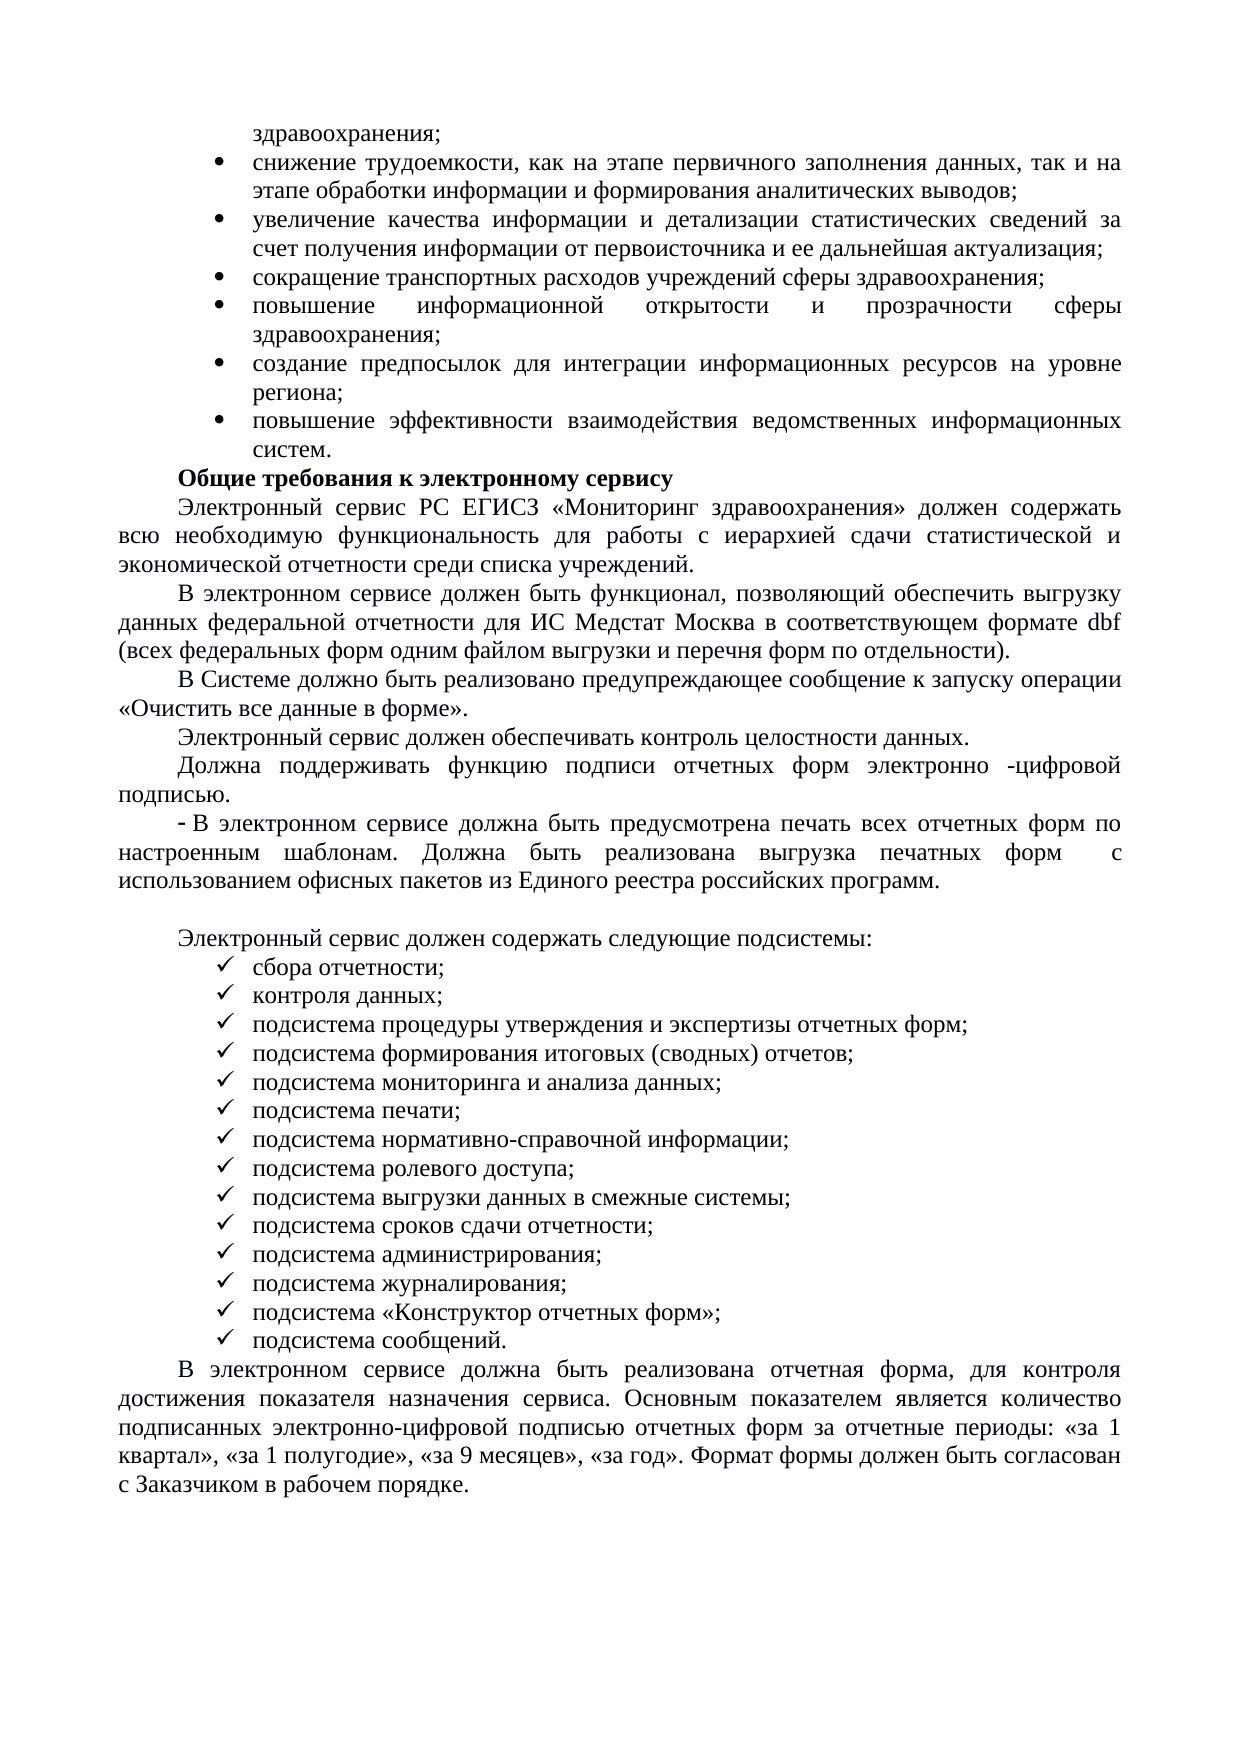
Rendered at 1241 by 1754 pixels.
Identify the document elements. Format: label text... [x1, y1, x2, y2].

list снижение трудоемкости, как на этапе первичного заполнения данных, так и на этапе обработки информации и формирования аналитических выводов; [215, 147, 1122, 204]
list подсистема выгрузки данных в смежные системы; [215, 1182, 1122, 1211]
text Электронный сервис должен обеспечивать контроль целостности данных. [118, 722, 1122, 751]
text В электронном сервисе должна быть реализована отчетная форма, для контроля достижения показателя назначения сервиса. Основным показателем является количество подписанных электронно-цифровой подписью отчетных форм за отчетные периоды: «за 1 квартал», «за 1 полугодие», «за 9 месяцев», «за год». Формат формы должен быть согласован с Заказчиком в рабочем порядке. [118, 1354, 1122, 1498]
list подсистема сроков сдачи отчетности; [215, 1211, 1122, 1239]
list подсистема ролевого доступа; [215, 1153, 1122, 1182]
text В электронном сервисе должен быть функционал, позволяющий обеспечить выгрузку данных федеральной отчетности для ИС Медстат Москва в соответствующем формате dbf (всех федеральных форм одним файлом выгрузки и перечня форм по отдельности). [118, 578, 1122, 664]
list увеличение качества информации и детализации статистических сведений за счет получения информации от первоисточника и ее дальнейшая актуализация; [215, 204, 1122, 262]
list повышение информационной открытости и прозрачности сферы здравоохранения; [215, 291, 1122, 348]
list подсистема сообщений. [215, 1326, 1122, 1354]
list подсистема печати; [215, 1096, 1122, 1124]
text Должна поддерживать функцию подписи отчетных форм электронно -цифровой подписью. [118, 751, 1122, 808]
list подсистема журналирования; [215, 1268, 1122, 1297]
list подсистема администрирования; [215, 1239, 1122, 1268]
list подсистема «Конструктор отчетных форм»; [215, 1297, 1122, 1326]
text Электронный сервис РС ЕГИСЗ «Мониторинг здравоохранения» должен содержать всю необходимую функциональность для работы с иерархией сдачи статистической и экономической отчетности среди списка учреждений. [118, 492, 1122, 578]
list подсистема мониторинга и анализа данных; [215, 1067, 1122, 1096]
text Общие требования к электронному сервису [118, 463, 1122, 492]
list сбора отчетности; [215, 952, 1122, 981]
list В электронном сервисе должна быть предусмотрена печать всех отчетных форм по настроенным шаблонам. Должна быть реализована выгрузка печатных форм с использованием офисных пакетов из Единого реестра российских программ. [118, 808, 1122, 894]
text Электронный сервис должен содержать следующие подсистемы: [118, 923, 1122, 952]
list подсистема процедуры утверждения и экспертизы отчетных форм; [215, 1009, 1122, 1038]
list сокращение транспортных расходов учреждений сферы здравоохранения; [215, 262, 1122, 291]
list создание предпосылок для интеграции информационных ресурсов на уровне региона; [215, 348, 1122, 406]
list подсистема нормативно-справочной информации; [215, 1124, 1122, 1153]
text В Системе должно быть реализовано предупреждающее сообщение к запуску операции «Очистить все данные в форме». [118, 664, 1122, 722]
list повышение эффективности взаимодействия ведомственных информационных систем. [215, 406, 1122, 463]
list контроля данных; [215, 981, 1122, 1009]
list подсистема формирования итоговых (сводных) отчетов; [215, 1038, 1122, 1067]
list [215, 118, 1122, 147]
